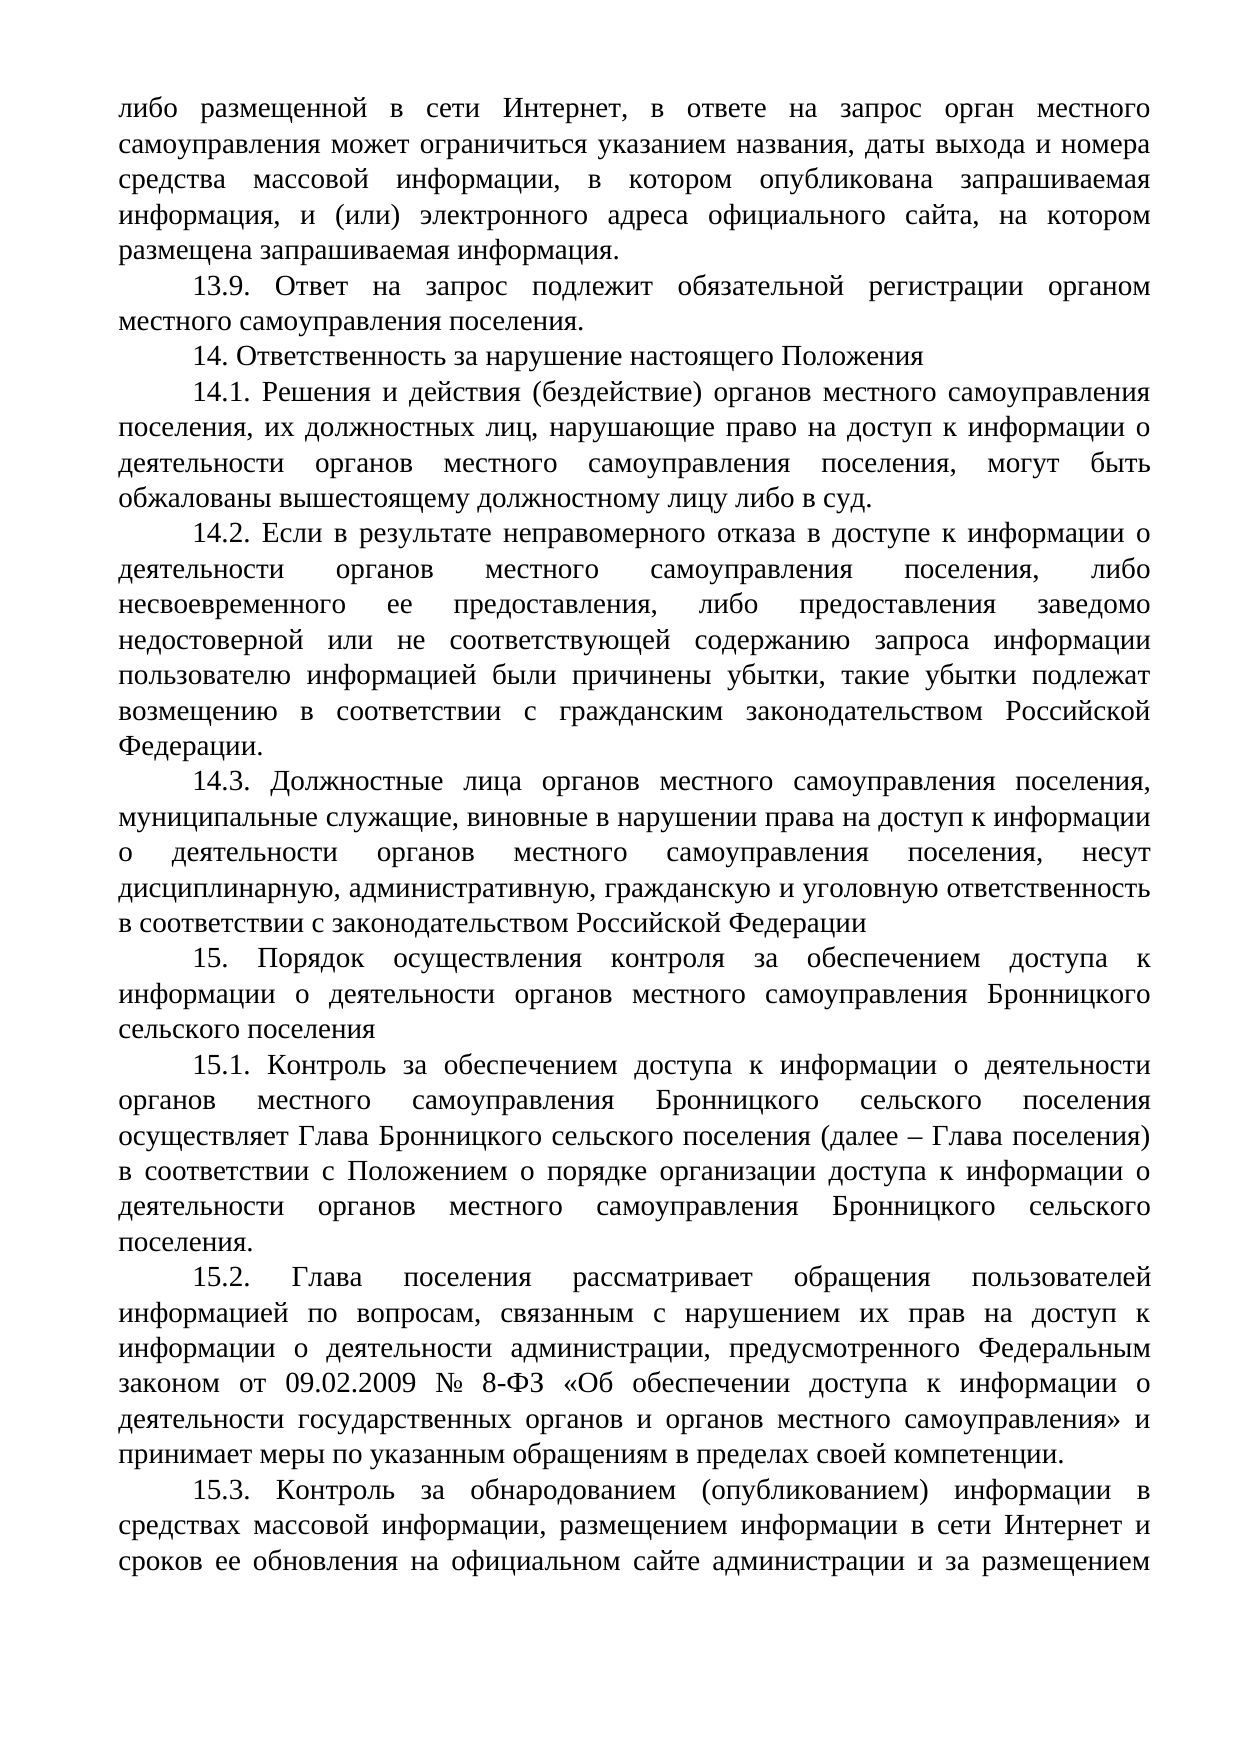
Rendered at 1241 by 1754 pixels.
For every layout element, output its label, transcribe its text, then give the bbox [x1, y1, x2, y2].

text 15. Порядок осуществления контроля за обеспечением доступа к информации о деятельности органов местного самоуправления Бронницкого сельского поселения [118, 939, 1152, 1045]
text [118, 89, 1152, 266]
text 13.9. Ответ на запрос подлежит обязательной регистрации органом местного самоуправления поселения. [118, 266, 1152, 337]
text 14.2. Если в результате неправомерного отказа в доступе к информации о деятельности органов местного самоуправления поселения, либо несвоевременного ее предоставления, либо предоставления заведомо недостоверной или не соответствующей содержанию запроса информации пользователю информацией были причинены убытки, такие убытки подлежат возмещению в соответствии с гражданским законодательством Российской Федерации. [118, 514, 1152, 762]
text 15.1. Контроль за обеспечением доступа к информации о деятельности органов местного самоуправления Бронницкого сельского поселения осуществляет Глава Бронницкого сельского поселения (далее – Глава поселения) в соответствии с Положением о порядке организации доступа к информации о деятельности органов местного самоуправления Бронницкого сельского поселения. [118, 1045, 1152, 1257]
text 14. Ответственность за нарушение настоящего Положения [118, 337, 1152, 372]
text 14.1. Решения и действия (бездействие) органов местного самоуправления поселения, их должностных лиц, нарушающие право на доступ к информации о деятельности органов местного самоуправления поселения, могут быть обжалованы вышестоящему должностному лицу либо в суд. [118, 372, 1152, 514]
text 14.3. Должностные лица органов местного самоуправления поселения, муниципальные служащие, виновные в нарушении права на доступ к информации о деятельности органов местного самоуправления поселения, несут дисциплинарную, административную, гражданскую и уголовную ответственность в соответствии с законодательством Российской Федерации [118, 762, 1152, 939]
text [118, 1470, 1152, 1576]
text 15.2. Глава поселения рассматривает обращения пользователей информацией по вопросам, связанным с нарушением их прав на доступ к информации о деятельности администрации, предусмотренного Федеральным законом от 09.02.2009 № 8-ФЗ «Об обеспечении доступа к информации о деятельности государственных органов и органов местного самоуправления» и принимает меры по указанным обращениям в пределах своей компетенции. [118, 1257, 1152, 1470]
